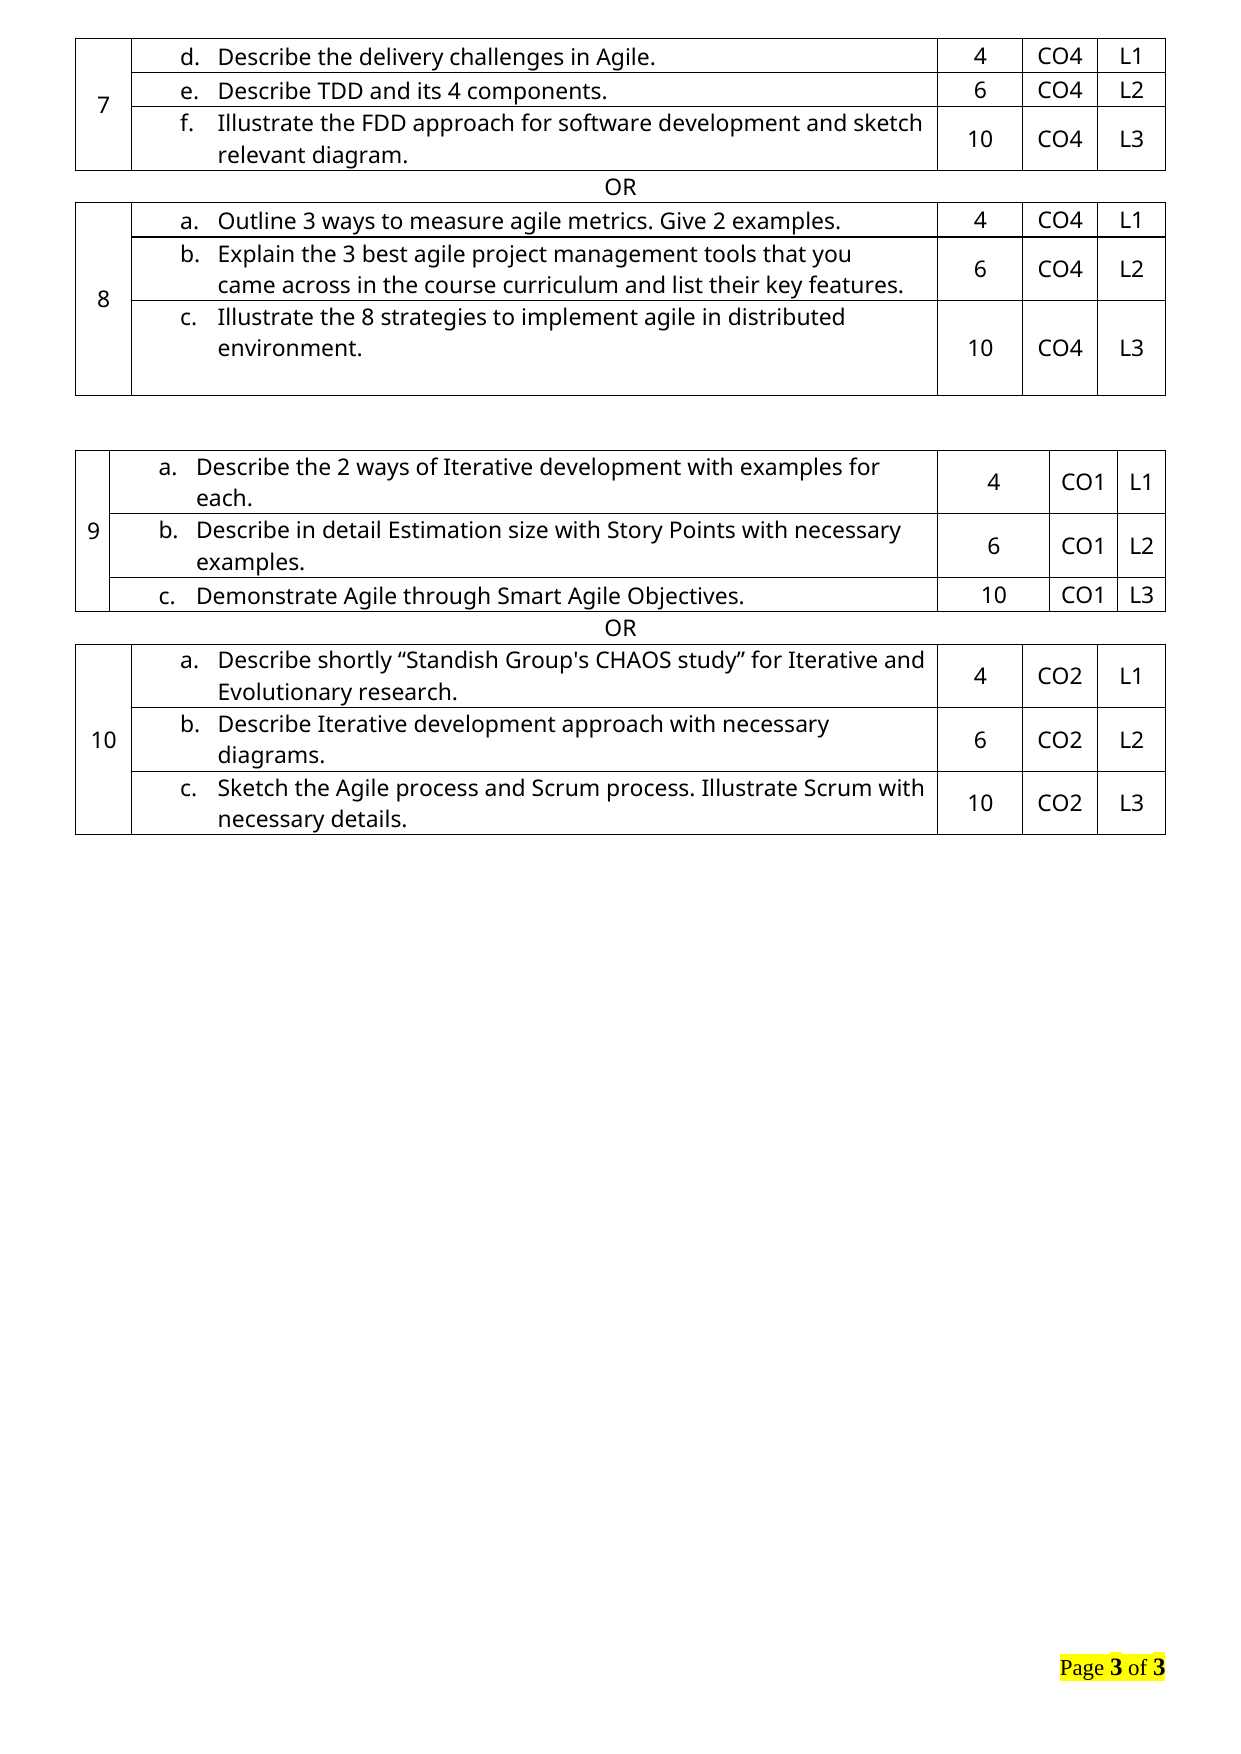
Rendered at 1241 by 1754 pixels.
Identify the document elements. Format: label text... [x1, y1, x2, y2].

table_cell Describe in detail Estimation size with Story Points with necessary examples. [110, 514, 937, 577]
table_cell Illustrate the FDD approach for software development and sketch relevant diagram. [132, 107, 937, 170]
table_cell Explain the 3 best agile project management tools that you came across in the course curriculum and list their key features. [132, 238, 937, 300]
table_cell 6 [938, 238, 1022, 300]
table_cell L2 [1118, 514, 1165, 577]
table_cell L2 [1098, 708, 1165, 771]
table_cell 10 [938, 772, 1022, 834]
table_cell 10 [938, 578, 1049, 611]
table_cell Describe Iterative development approach with necessary diagrams. [132, 708, 937, 771]
table_cell CO4 [1023, 238, 1097, 300]
table_header 4 [938, 645, 1022, 707]
table_cell CO2 [1023, 708, 1097, 771]
table_header Describe shortly “Standish Group's CHAOS study” for Iterative and Evolutionary research. [132, 645, 937, 707]
table_cell CO4 [1023, 301, 1097, 395]
table_cell CO1 [1050, 514, 1117, 577]
table_cell CO4 [1023, 73, 1097, 106]
table_header 4 [938, 203, 1022, 236]
table_cell L3 [1118, 578, 1165, 611]
table_header CO4 [1023, 39, 1097, 72]
table_header Outline 3 ways to measure agile metrics. Give 2 examples. [132, 203, 937, 236]
table_cell L3 [1098, 301, 1165, 395]
table_cell 10 [938, 107, 1022, 170]
table_cell L3 [1098, 772, 1165, 834]
table_cell L2 [1098, 238, 1165, 300]
table_header L1 [1098, 203, 1165, 236]
table_header 7 [76, 39, 131, 170]
table_cell Describe TDD and its 4 components. [132, 73, 937, 106]
table_header L1 [1118, 451, 1165, 513]
table_header CO4 [1023, 203, 1097, 236]
table_cell 10 [938, 301, 1022, 395]
text OR [75, 612, 1165, 643]
table_header CO2 [1023, 645, 1097, 707]
table_header 4 [938, 39, 1022, 72]
table_cell Sketch the Agile process and Scrum process. Illustrate Scrum with necessary details. [132, 772, 937, 834]
table_header CO1 [1050, 451, 1117, 513]
table_cell L3 [1098, 107, 1165, 170]
table_header L1 [1098, 645, 1165, 707]
table_header 9 [76, 451, 109, 611]
table_cell 6 [938, 514, 1049, 577]
table_cell CO2 [1023, 772, 1097, 834]
table_header Describe the delivery challenges in Agile. [132, 39, 937, 72]
table_cell 6 [938, 73, 1022, 106]
table_header Describe the 2 ways of Iterative development with examples for each. [110, 451, 937, 513]
table_cell L2 [1098, 73, 1165, 106]
table_cell CO4 [1023, 107, 1097, 170]
table_cell Illustrate the 8 strategies to implement agile in distributed environment. [132, 301, 937, 395]
table_cell Demonstrate Agile through Smart Agile Objectives. [110, 578, 937, 611]
table_header L1 [1098, 39, 1165, 72]
table_header 8 [76, 203, 131, 395]
table_cell 6 [938, 708, 1022, 771]
table_header 10 [76, 645, 131, 834]
table_header 4 [938, 451, 1049, 513]
text OR [75, 171, 1165, 202]
table_cell CO1 [1050, 578, 1117, 611]
